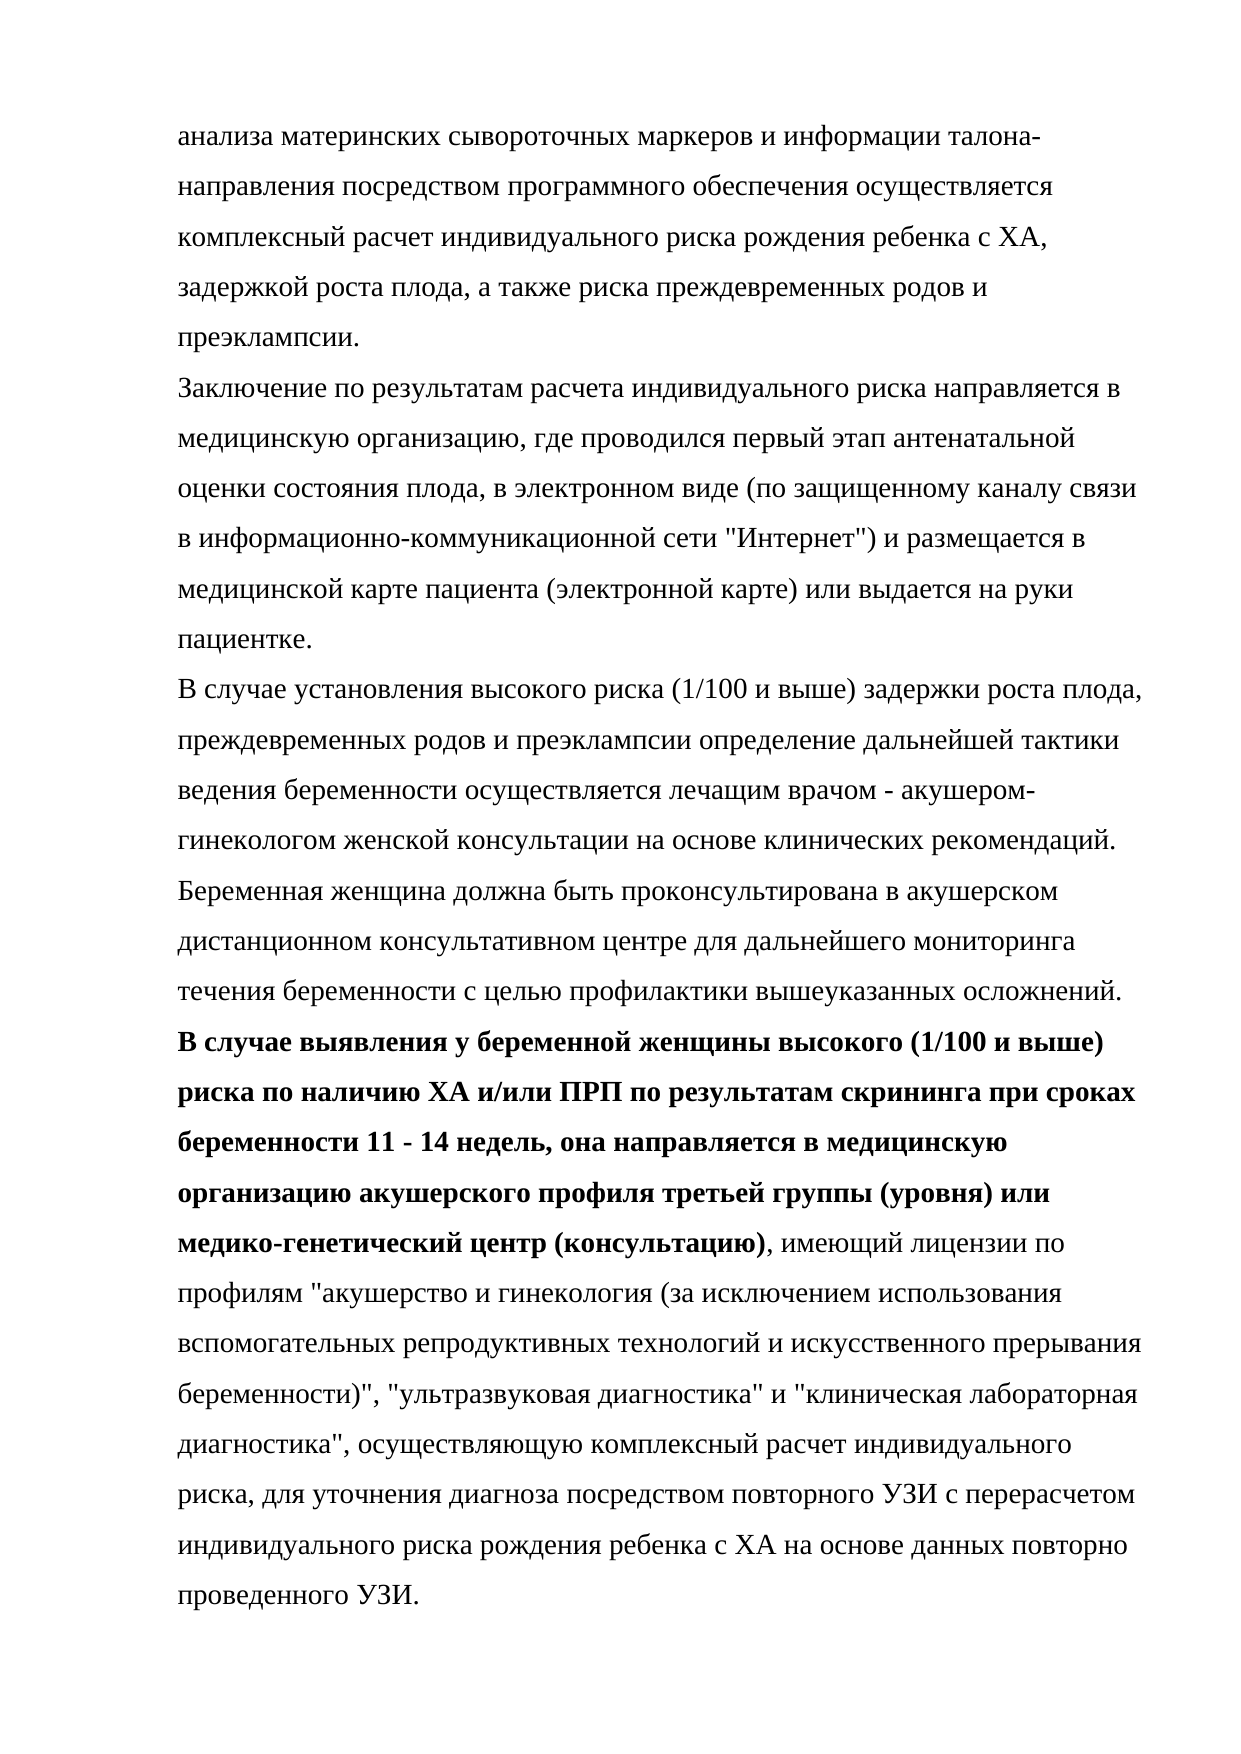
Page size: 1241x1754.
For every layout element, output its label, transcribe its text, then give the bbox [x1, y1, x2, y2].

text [177, 118, 1152, 353]
text Заключение по результатам расчета индивидуального риска направляется в медицинскую организацию, где проводился первый этап антенатальной оценки состояния плода, в электронном виде (по защищенному каналу связи в информационно-коммуникационной сети "Интернет") и размещается в медицинской карте пациента (электронной карте) или выдается на руки пациентке. [177, 370, 1152, 655]
text В случае установления высокого риска (1/100 и выше) задержки роста плода, преждевременных родов и преэклампсии определение дальнейшей тактики ведения беременности осуществляется лечащим врачом - акушером-гинекологом женской консультации на основе клинических рекомендаций. Беременная женщина должна быть проконсультирована в акушерском дистанционном консультативном центре для дальнейшего мониторинга течения беременности с целью профилактики вышеуказанных осложнений. [177, 672, 1152, 1007]
text В случае выявления у беременной женщины высокого (1/100 и выше) риска по наличию ХА и/или ПРП по результатам скрининга при сроках беременности 11 - 14 недель, она направляется в медицинскую организацию акушерского профиля третьей группы (уровня) или медико-генетический центр (консультацию), имеющий лицензии по профилям "акушерство и гинекология (за исключением использования вспомогательных репродуктивных технологий и искусственного прерывания беременности)", "ультразвуковая диагностика" и "клиническая лабораторная диагностика", осуществляющую комплексный расчет индивидуального риска, для уточнения диагноза посредством повторного УЗИ с перерасчетом индивидуального риска рождения ребенка с ХА на основе данных повторно проведенного УЗИ. [177, 1024, 1152, 1611]
